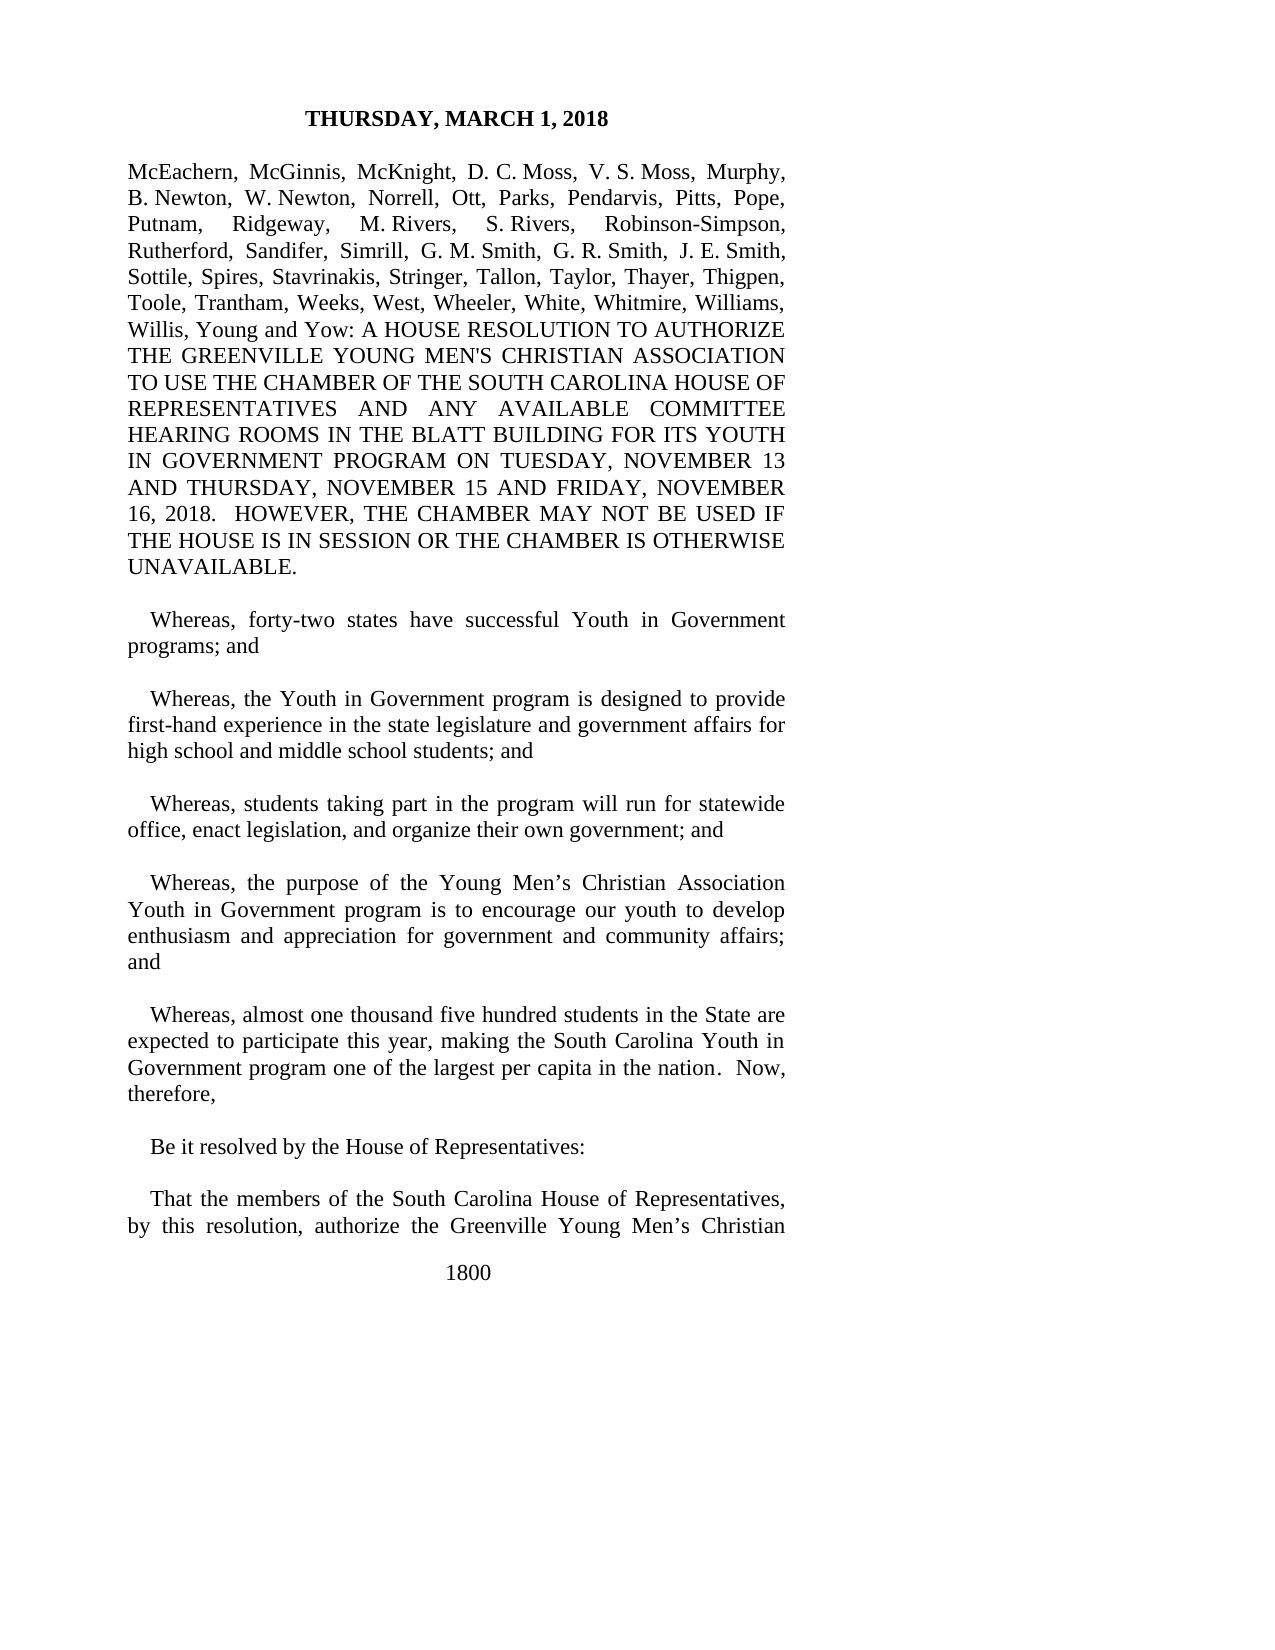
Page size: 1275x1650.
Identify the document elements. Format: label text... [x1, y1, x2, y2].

text Be it resolved by the House of Representatives: [127, 1133, 786, 1159]
text Whereas, students taking part in the program will run for statewide office, enact legislation, and organize their own government; and [127, 790, 786, 843]
text Whereas, the Youth in Government program is designed to provide first-hand experience in the state legislature and government affairs for high school and middle school students; and [127, 685, 786, 764]
text Whereas, forty-two states have successful Youth in Government programs; and [127, 606, 786, 658]
text Whereas, almost one thousand five hundred students in the State are expected to participate this year, making the South Carolina Youth in Government program one of the largest per capita in the nation. Now, therefore, [127, 1001, 786, 1106]
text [127, 1186, 786, 1238]
text Whereas, the purpose of the Young Men’s Christian Association Youth in Government program is to encourage our youth to develop enthusiasm and appreciation for government and community affairs; and [127, 869, 786, 975]
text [127, 158, 786, 579]
